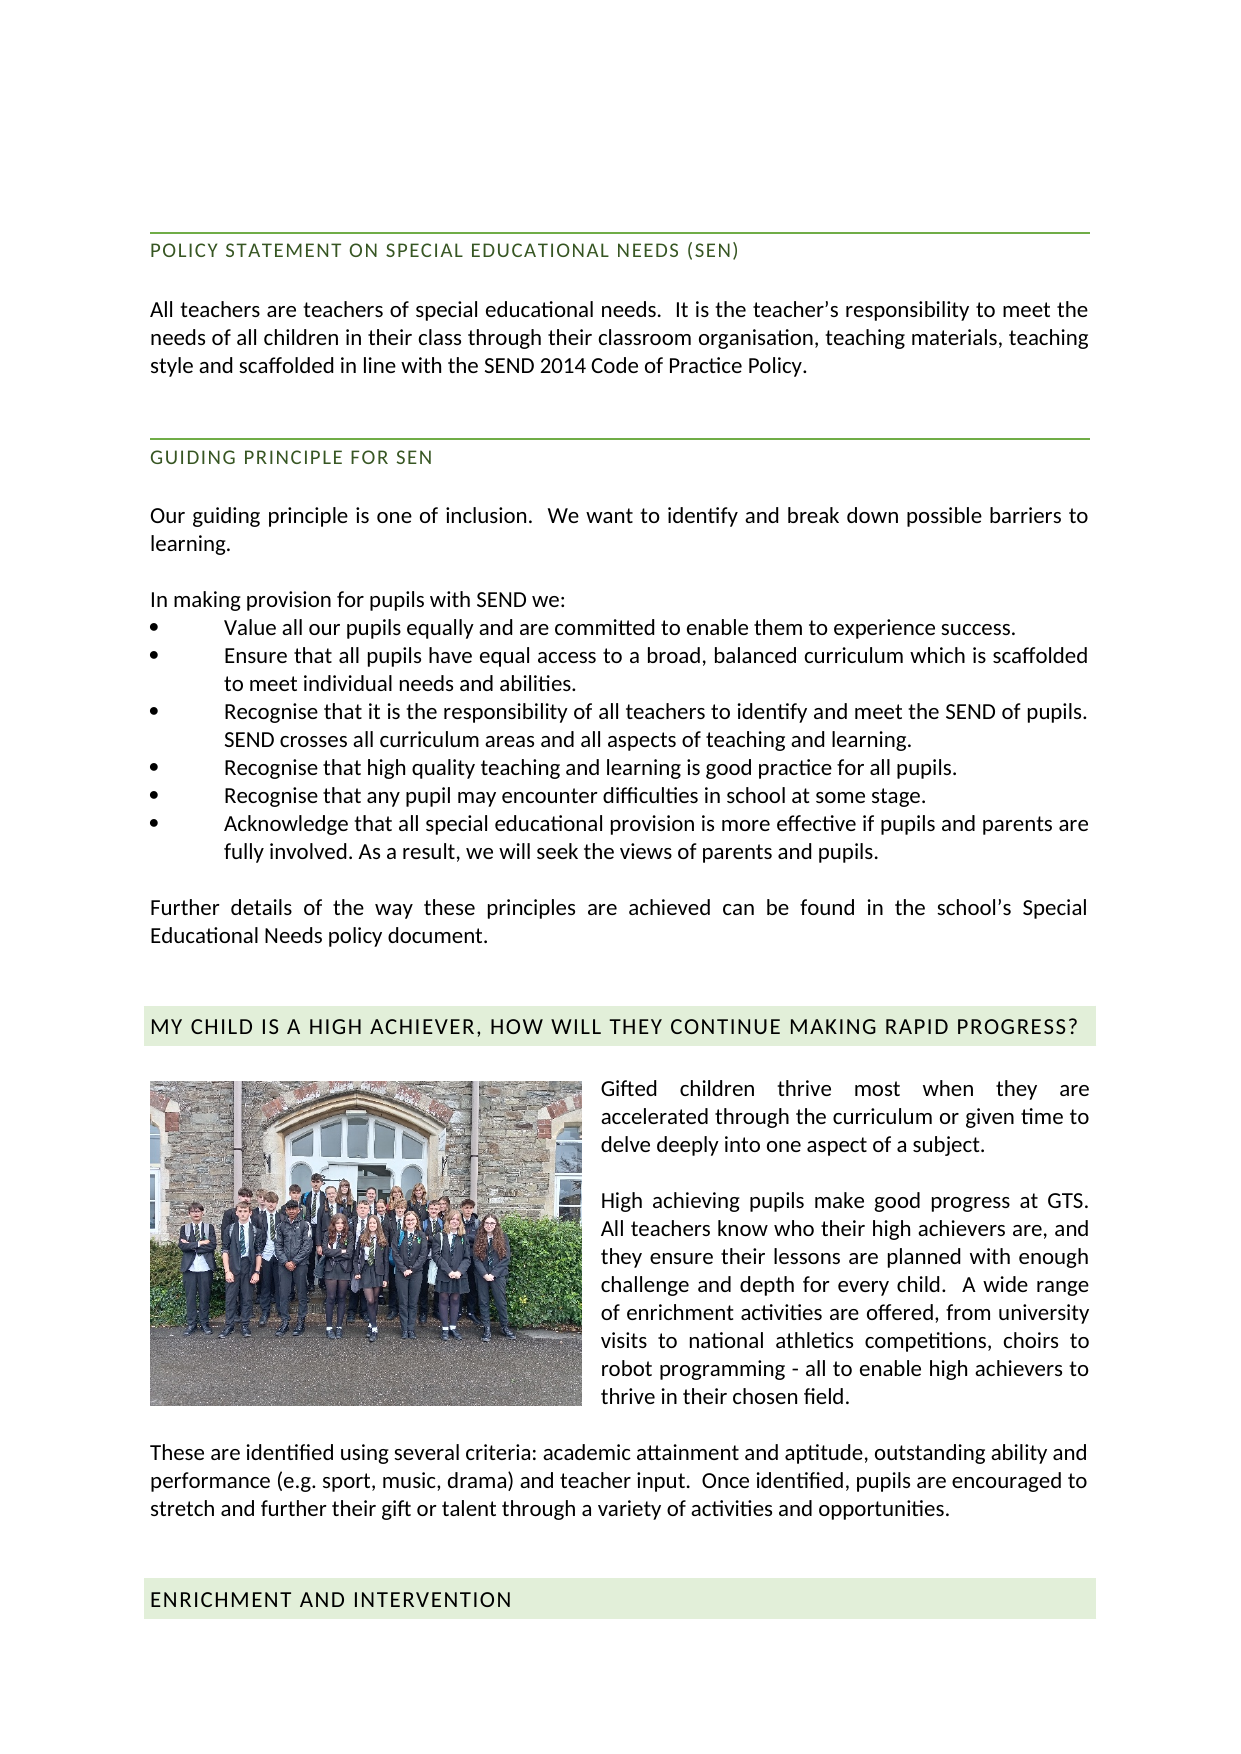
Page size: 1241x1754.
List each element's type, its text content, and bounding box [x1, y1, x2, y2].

list Recognise that any pupil may encounter difficulties in school at some stage. [150, 781, 1090, 809]
subtitle My Child is a high achiever, How will they continue making Rapid Progress? [150, 1012, 1090, 1040]
list Ensure that all pupils have equal access to a broad, balanced curriculum which is scaffolded to meet individual needs and abilities. [150, 641, 1090, 697]
text Gifted children thrive most when they are accelerated through the curriculum or given time to delve deeply into one aspect of a subject. [150, 1074, 1090, 1158]
picture [150, 1081, 582, 1406]
text These are identified using several criteria: academic attainment and aptitude, outstanding ability and performance (e.g. sport, music, drama) and teacher input. Once identified, pupils are encouraged to stretch and further their gift or talent through a variety of activities and opportunities. [150, 1438, 1090, 1522]
text Further details of the way these principles are achieved can be found in the school’s Special Educational Needs policy document. [150, 893, 1090, 949]
list Acknowledge that all special educational provision is more effective if pupils and parents are fully involved. As a result, we will seek the views of parents and pupils. [150, 809, 1090, 865]
subtitle enrichment and intervention [150, 1585, 1090, 1613]
list Recognise that high quality teaching and learning is good practice for all pupils. [150, 753, 1090, 781]
text Our guiding principle is one of inclusion. We want to identify and break down possible barriers to learning. [150, 501, 1090, 557]
subtitle Policy Statement on Special Educational Needs (SEN) [150, 234, 1090, 263]
text In making provision for pupils with SEND we: [150, 585, 1090, 613]
subtitle Guiding Principle for SEN [150, 440, 1090, 469]
list Value all our pupils equally and are committed to enable them to experience success. [150, 613, 1090, 641]
text High achieving pupils make good progress at GTS. All teachers know who their high achievers are, and they ensure their lessons are planned with enough challenge and depth for every child. A wide range of enrichment activities are offered, from university visits to national athletics competitions, choirs to robot programming - all to enable high achievers to thrive in their chosen field. [150, 1186, 1090, 1410]
text All teachers are teachers of special educational needs. It is the teacher’s responsibility to meet the needs of all children in their class through their classroom organisation, teaching materials, teaching style and scaffolded in line with the SEND 2014 Code of Practice Policy. [150, 295, 1090, 379]
list Recognise that it is the responsibility of all teachers to identify and meet the SEND of pupils. SEND crosses all curriculum areas and all aspects of teaching and learning. [150, 697, 1090, 753]
